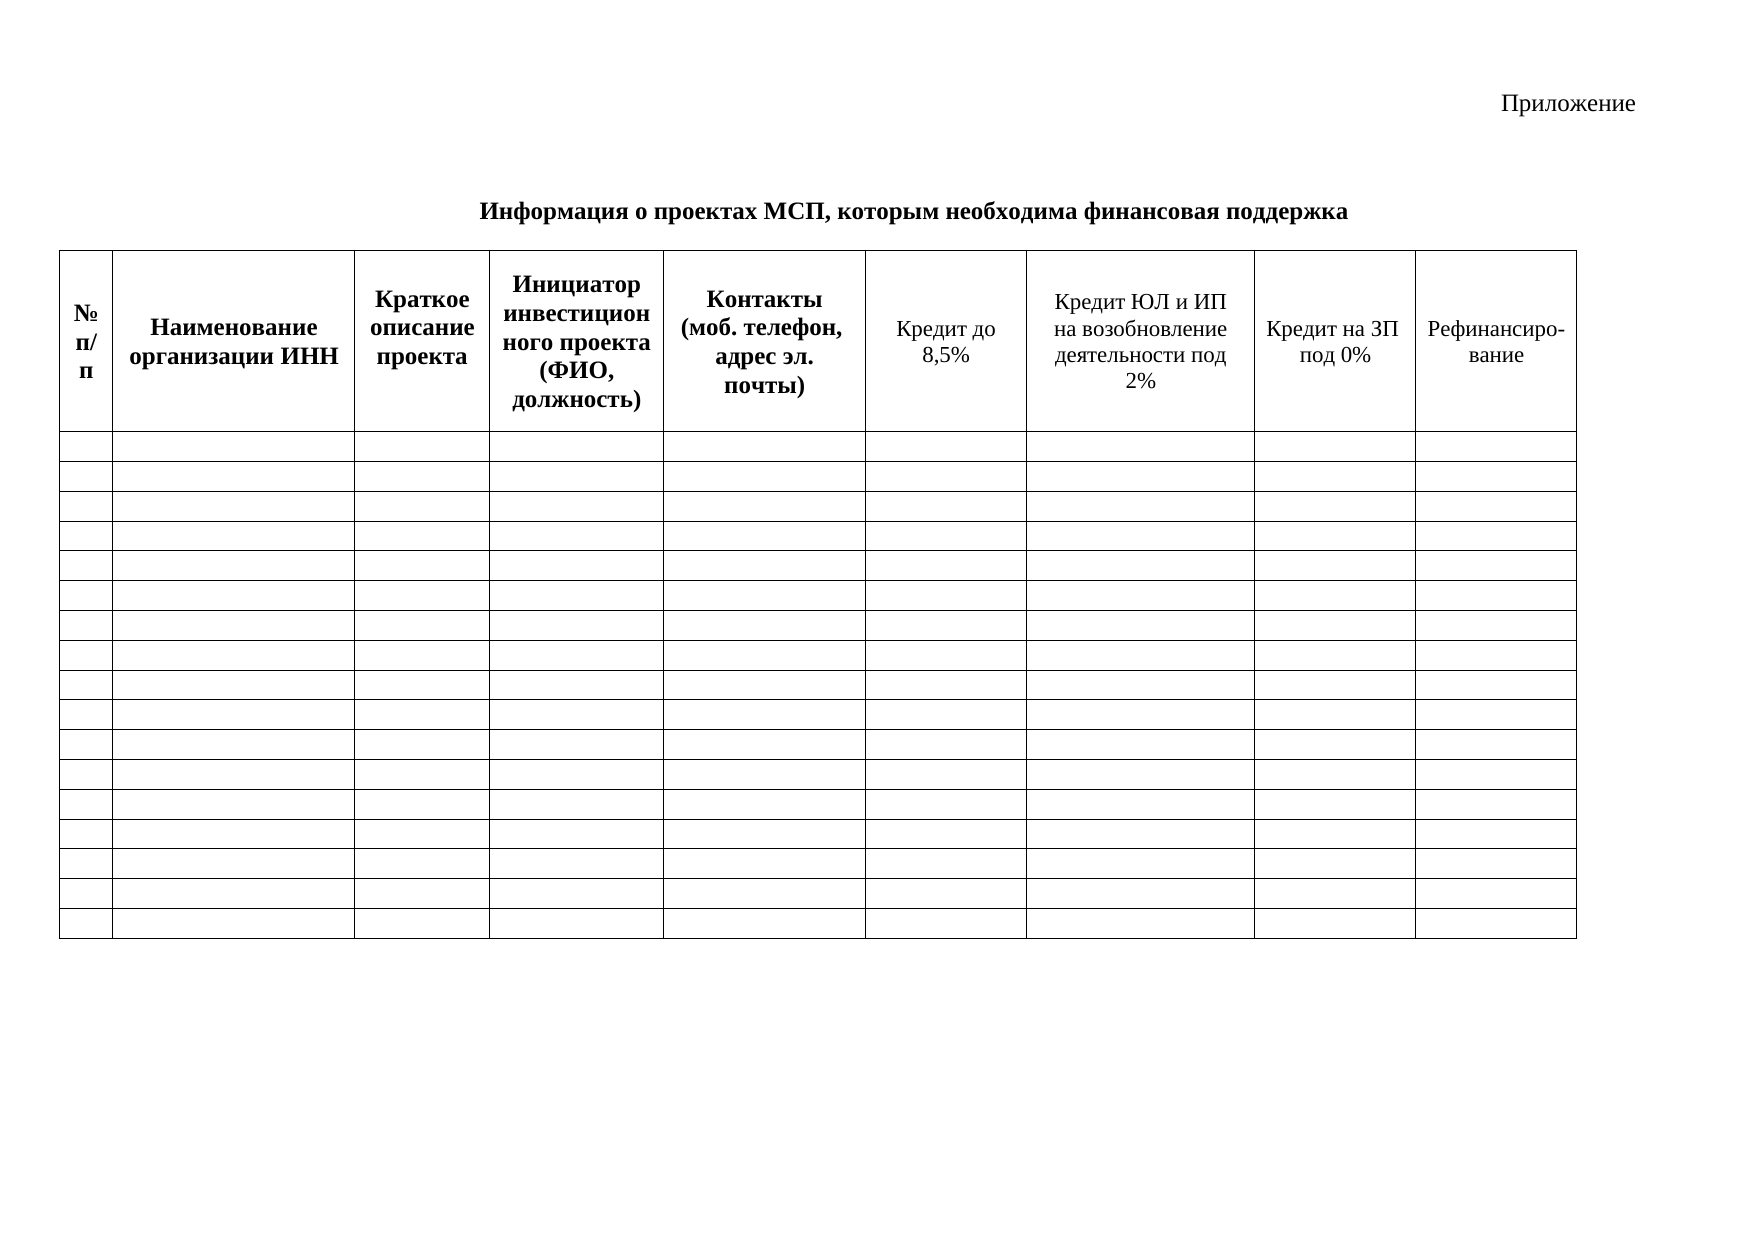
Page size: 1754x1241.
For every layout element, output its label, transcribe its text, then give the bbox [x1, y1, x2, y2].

table_cell [113, 671, 354, 699]
table_cell [664, 492, 865, 521]
table_cell [113, 581, 354, 610]
table_header Краткое описание проекта [355, 251, 489, 431]
table_cell [664, 879, 865, 908]
table_cell [490, 611, 663, 640]
table_cell [866, 909, 1026, 938]
table_cell [1027, 790, 1254, 818]
table_cell [60, 432, 112, 461]
table_cell [1027, 432, 1254, 461]
table_cell [113, 730, 354, 759]
table_cell [866, 760, 1026, 789]
table_cell [490, 551, 663, 580]
table_cell [1027, 581, 1254, 610]
table_cell [355, 432, 489, 461]
table_cell [664, 581, 865, 610]
table_cell [60, 551, 112, 580]
table_cell [355, 671, 489, 699]
table_cell [866, 492, 1026, 521]
table_header Инициатор инвестиционного проекта (ФИО, должность) [490, 251, 663, 431]
table_cell [1027, 700, 1254, 729]
table_cell [866, 551, 1026, 580]
table_cell [113, 879, 354, 908]
table_header Рефинансиро-вание [1416, 251, 1576, 431]
table_cell [60, 879, 112, 908]
table_cell [490, 849, 663, 878]
table_cell [1027, 879, 1254, 908]
table_header Контакты (моб. телефон, адрес эл. почты) [664, 251, 865, 431]
table_cell [1027, 551, 1254, 580]
table_cell [1255, 611, 1415, 640]
table_cell [866, 820, 1026, 848]
table_cell [664, 790, 865, 818]
table_cell [60, 820, 112, 848]
table_cell [866, 849, 1026, 878]
table_cell [1255, 700, 1415, 729]
table_cell [60, 522, 112, 550]
table_cell [1416, 820, 1576, 848]
table_cell [1255, 760, 1415, 789]
table_cell [60, 760, 112, 789]
table_cell [664, 671, 865, 699]
table_cell [866, 730, 1026, 759]
table_cell [355, 492, 489, 521]
table_cell [1255, 462, 1415, 491]
table_cell [664, 522, 865, 550]
table_cell [490, 641, 663, 669]
table_cell [355, 462, 489, 491]
table_cell [1255, 879, 1415, 908]
table_cell [1416, 641, 1576, 669]
table_cell [355, 611, 489, 640]
table_cell [355, 820, 489, 848]
table_cell [1416, 879, 1576, 908]
table_cell [1027, 611, 1254, 640]
table_cell [113, 790, 354, 818]
table_cell [866, 671, 1026, 699]
table_cell [113, 611, 354, 640]
table_cell [1027, 492, 1254, 521]
table_cell [60, 641, 112, 669]
table_cell [1255, 849, 1415, 878]
table_cell [490, 671, 663, 699]
text Приложение [118, 88, 1636, 117]
table_cell [113, 432, 354, 461]
table_cell [1027, 671, 1254, 699]
table_cell [355, 522, 489, 550]
table_cell [490, 820, 663, 848]
table_cell [490, 522, 663, 550]
table_cell [60, 581, 112, 610]
table_cell [1027, 462, 1254, 491]
table_cell [355, 909, 489, 938]
table_cell [866, 462, 1026, 491]
table_cell [113, 700, 354, 729]
table_cell [1416, 522, 1576, 550]
table_cell [113, 760, 354, 789]
table_cell [664, 760, 865, 789]
table_cell [60, 462, 112, 491]
table_cell [113, 522, 354, 550]
table_cell [866, 641, 1026, 669]
table_cell [1255, 432, 1415, 461]
table_cell [664, 611, 865, 640]
table_cell [113, 820, 354, 848]
table_cell [490, 879, 663, 908]
table_cell [1416, 581, 1576, 610]
table_cell [1416, 611, 1576, 640]
table_cell [113, 492, 354, 521]
table_cell [664, 820, 865, 848]
table_cell [490, 432, 663, 461]
table_cell [113, 909, 354, 938]
table_cell [60, 671, 112, 699]
table_cell [490, 730, 663, 759]
table_cell [664, 849, 865, 878]
table_cell [490, 909, 663, 938]
table_cell [1416, 849, 1576, 878]
table_cell [1416, 462, 1576, 491]
table_cell [1027, 522, 1254, 550]
table_cell [60, 730, 112, 759]
table_cell [664, 700, 865, 729]
table_cell [866, 790, 1026, 818]
table_cell [1255, 790, 1415, 818]
table_cell [866, 432, 1026, 461]
table_cell [355, 760, 489, 789]
table_cell [113, 551, 354, 580]
table_cell [1027, 641, 1254, 669]
table_cell [1255, 820, 1415, 848]
table_cell [60, 849, 112, 878]
table_cell [1255, 730, 1415, 759]
table_cell [490, 462, 663, 491]
table_cell [1027, 849, 1254, 878]
table_cell [355, 879, 489, 908]
table_cell [1255, 641, 1415, 669]
table_cell [866, 879, 1026, 908]
table_cell [60, 909, 112, 938]
table_cell [1416, 790, 1576, 818]
table_cell [355, 641, 489, 669]
table_cell [355, 700, 489, 729]
table_cell [1255, 671, 1415, 699]
table_cell [1416, 760, 1576, 789]
table_cell [1416, 492, 1576, 521]
table_cell [664, 730, 865, 759]
table_cell [664, 432, 865, 461]
table_cell [866, 522, 1026, 550]
table_cell [60, 700, 112, 729]
table_cell [490, 760, 663, 789]
table_cell [1255, 909, 1415, 938]
table_cell [490, 790, 663, 818]
table_cell [866, 611, 1026, 640]
table_cell [664, 909, 865, 938]
table_header Наименование организации ИНН [113, 251, 354, 431]
table_cell [355, 790, 489, 818]
table_header Кредит на ЗП под 0% [1255, 251, 1415, 431]
table_cell [60, 492, 112, 521]
table_cell [664, 462, 865, 491]
table_cell [1027, 730, 1254, 759]
table_cell [355, 551, 489, 580]
table_cell [664, 551, 865, 580]
table_cell [113, 849, 354, 878]
table_cell [1416, 432, 1576, 461]
table_cell [490, 700, 663, 729]
table_cell [113, 641, 354, 669]
table_cell [355, 849, 489, 878]
table_cell [866, 581, 1026, 610]
table_cell [1416, 909, 1576, 938]
table_cell [113, 462, 354, 491]
table_cell [60, 790, 112, 818]
table_cell [1255, 522, 1415, 550]
table_cell [1027, 760, 1254, 789]
text Информация о проектах МСП, которым необходима финансовая поддержка [118, 196, 1636, 225]
table_cell [490, 581, 663, 610]
table_header Кредит ЮЛ и ИП на возобновление деятельности под 2% [1027, 251, 1254, 431]
table_cell [866, 700, 1026, 729]
table_cell [490, 492, 663, 521]
table_cell [355, 730, 489, 759]
table_cell [1027, 909, 1254, 938]
table_cell [1255, 581, 1415, 610]
table_cell [1416, 700, 1576, 729]
table_cell [1416, 730, 1576, 759]
table_cell [355, 581, 489, 610]
table_cell [1416, 671, 1576, 699]
table_header № п/п [60, 251, 112, 431]
table_cell [60, 611, 112, 640]
table_cell [664, 641, 865, 669]
table_header Кредит до 8,5% [866, 251, 1026, 431]
table_cell [1255, 492, 1415, 521]
table_cell [1416, 551, 1576, 580]
table_cell [1255, 551, 1415, 580]
table_cell [1027, 820, 1254, 848]
